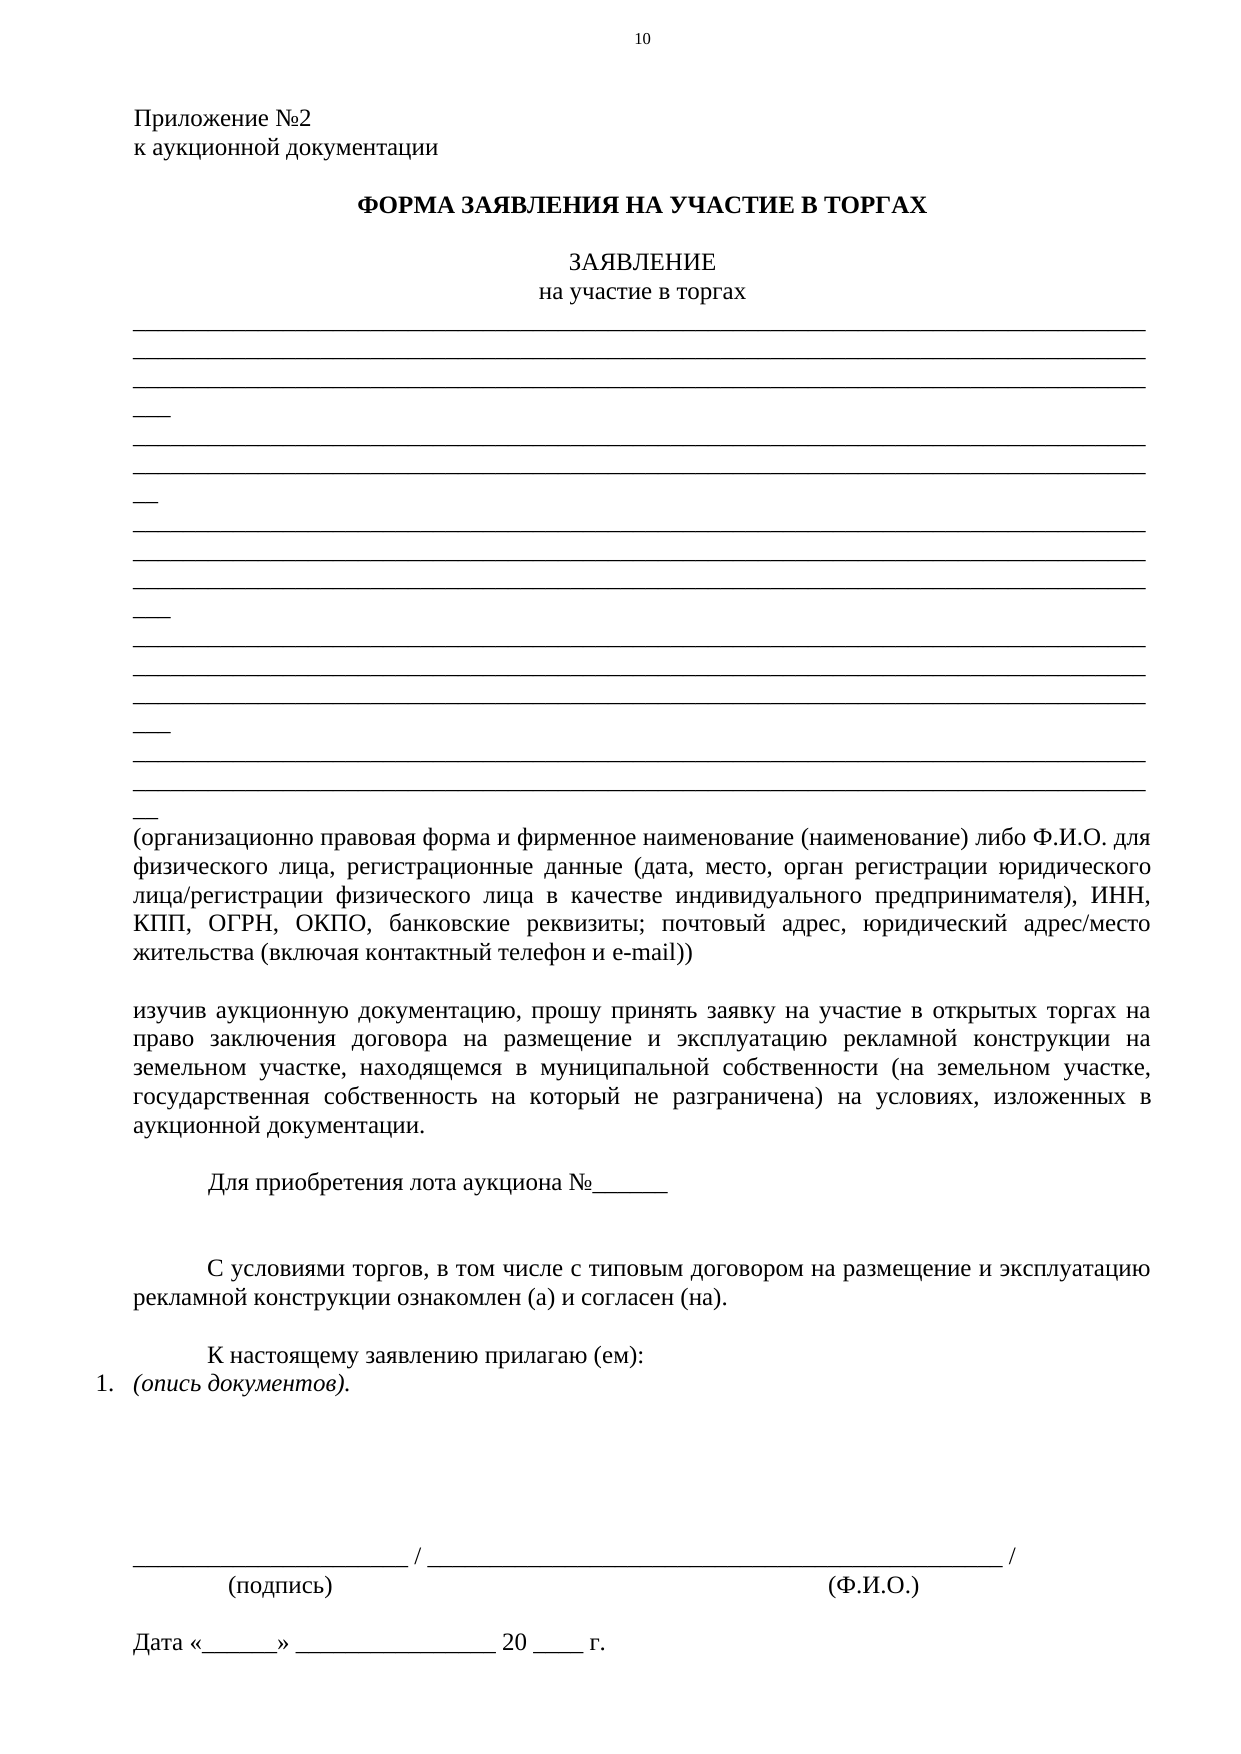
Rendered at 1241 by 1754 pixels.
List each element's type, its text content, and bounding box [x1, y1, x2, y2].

text ____________________________________________________________________________________________________________________________________________________________________ [133, 736, 1152, 822]
title ФОРМА ЗАЯВЛЕНИЯ НА УЧАСТИЕ В ТОРГАХ [133, 190, 1152, 218]
subtitle ______________________ / ______________________________________________ / [133, 1541, 1152, 1570]
text Дата «______» ________________ 20 ____ г. [133, 1627, 1152, 1656]
text на участие в торгах [133, 276, 1152, 305]
title Приложение №2 [133, 103, 1152, 132]
text изучив аукционную документацию, прошу принять заявку на участие в открытых торгах на право заключения договора на размещение и эксплуатацию рекламной конструкции на земельном участке, находящемся в муниципальной собственности (на земельном участке, государственная собственность на который не разграничена) на условиях, изложенных в аукционной документации. [133, 1081, 1152, 1138]
text ______________________________________________________________________________________________________________________________________________________________________________________________________________________________________________________ [133, 305, 1152, 420]
text (организационно правовая форма и фирменное наименование (наименование) либо Ф.И.О. для физического лица, регистрационные данные (дата, место, орган регистрации юридического лица/регистрации физического лица в качестве индивидуального предпринимателя), ИНН, КПП, ОГРН, ОКПО, банковские реквизиты; почтовый адрес, юридический адрес/место жительства (включая контактный телефон и e-mail)) [133, 822, 1152, 966]
text С условиями торгов, в том числе с типовым договором на размещение и эксплуатацию рекламной конструкции ознакомлен (а) и согласен (на). [133, 1253, 1152, 1311]
text К настоящему заявлению прилагаю (ем): [133, 1340, 1152, 1368]
title к аукционной документации [133, 132, 1152, 161]
text ______________________________________________________________________________________________________________________________________________________________________________________________________________________________________________________ [133, 621, 1152, 736]
text ____________________________________________________________________________________________________________________________________________________________________ [133, 420, 1152, 506]
text ______________________________________________________________________________________________________________________________________________________________________________________________________________________________________________________ [133, 506, 1152, 621]
text изучив аукционную документацию, прошу принять заявку на участие в открытых торгах на право заключения договора на размещение и эксплуатацию рекламной конструкции на земельном участке, находящемся в муниципальной собственности (на земельном участке, государственная собственность на который не разграничена) на условиях, изложенных в аукционной документации. [133, 995, 1152, 1052]
text Для приобретения лота аукциона №______ [133, 1167, 1152, 1196]
list (опись документов). [95, 1368, 1152, 1397]
text ЗАЯВЛЕНИЕ [133, 247, 1152, 276]
text (подпись) (Ф.И.О.) [133, 1570, 1152, 1598]
